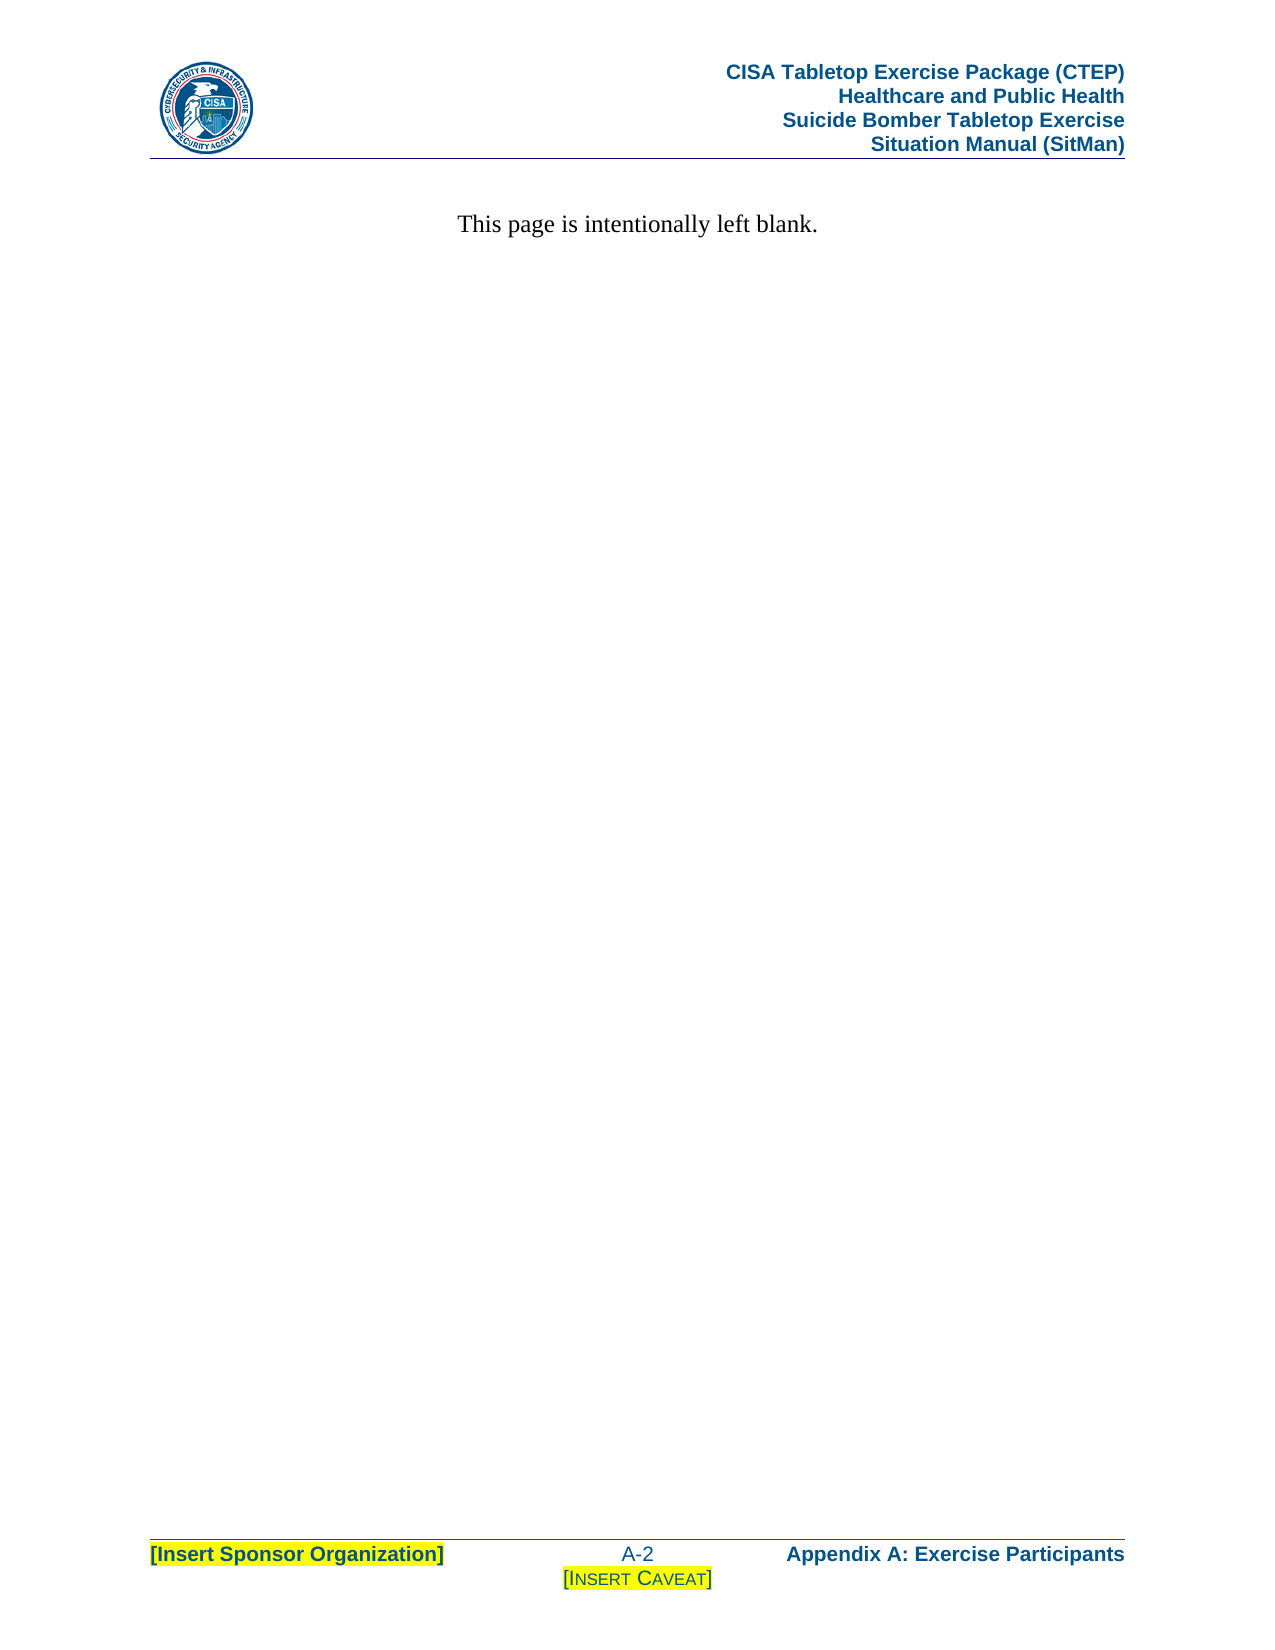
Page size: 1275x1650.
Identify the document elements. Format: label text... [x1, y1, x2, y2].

text This page is intentionally left blank. [150, 209, 1125, 238]
picture [158, 60, 254, 155]
